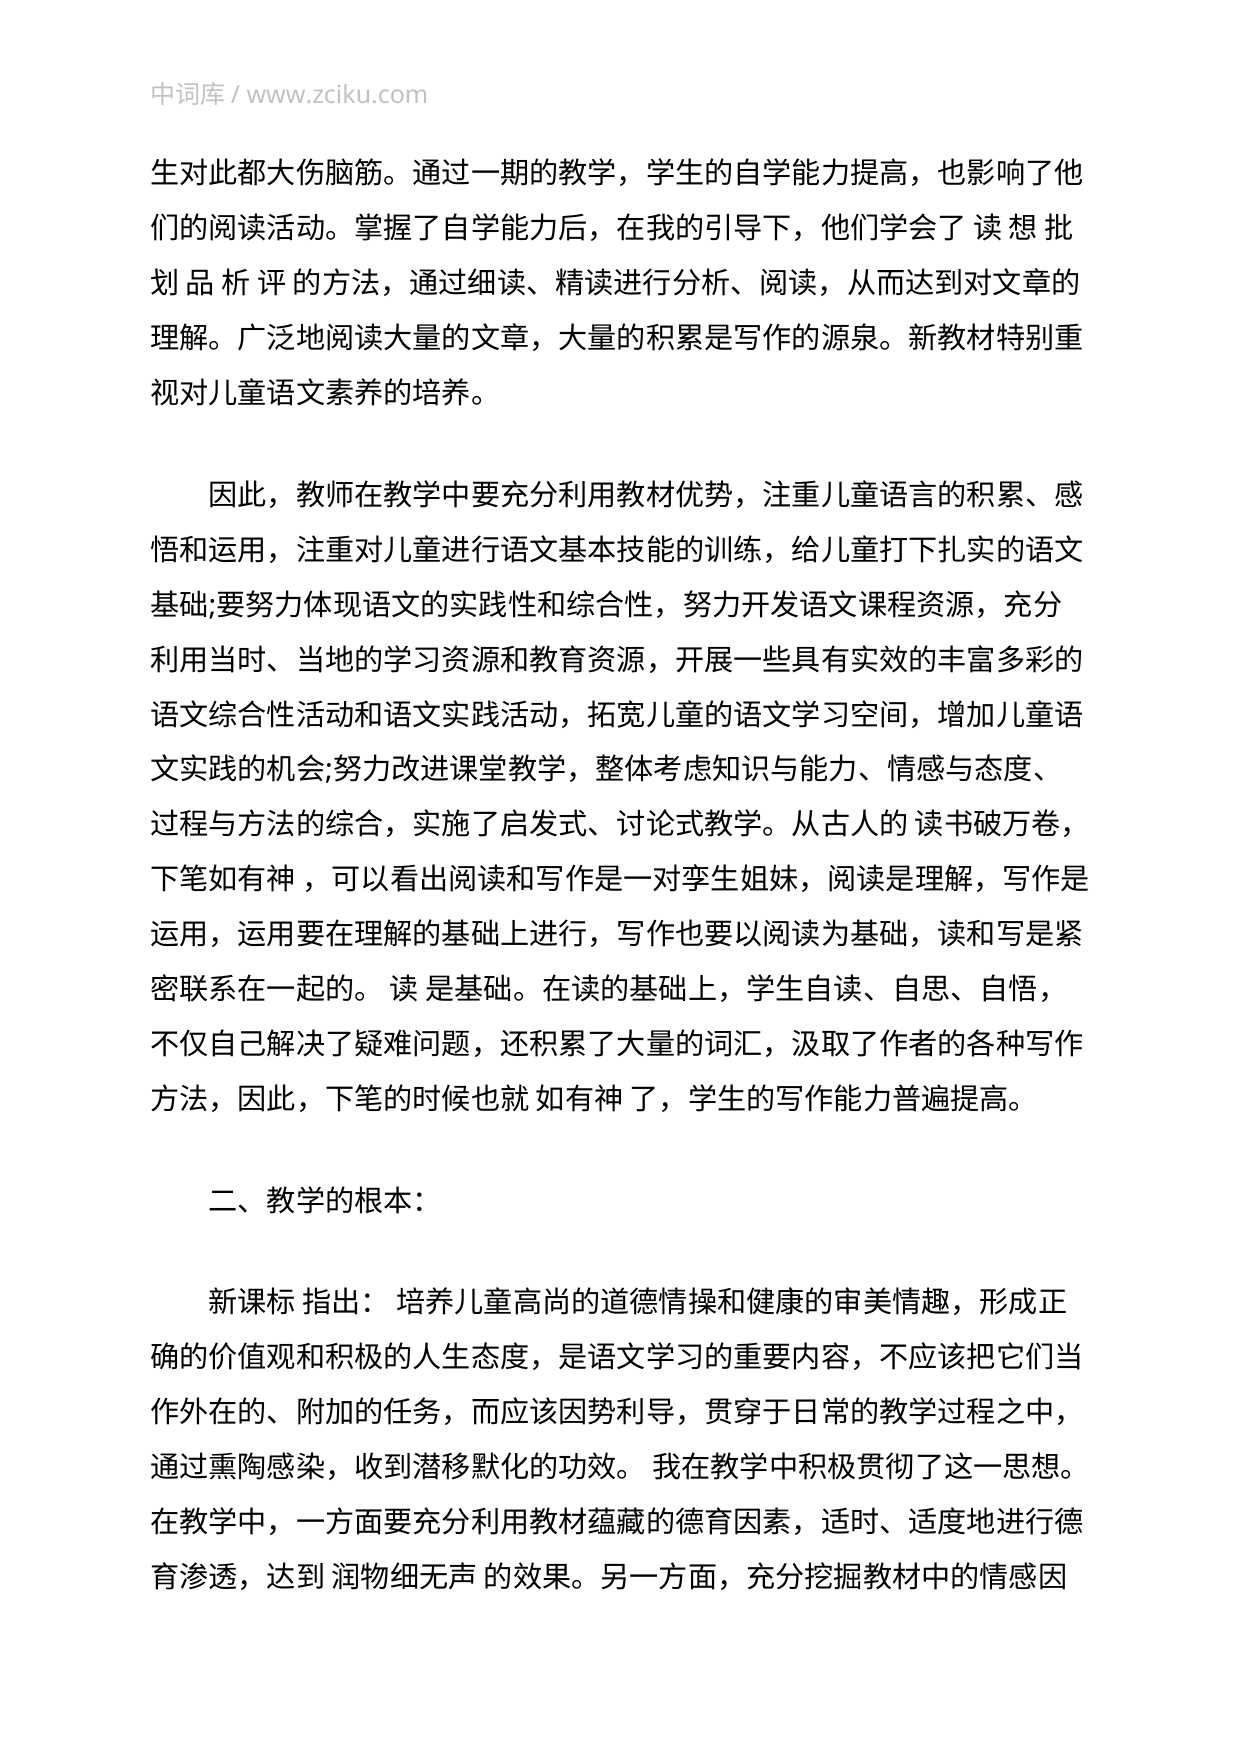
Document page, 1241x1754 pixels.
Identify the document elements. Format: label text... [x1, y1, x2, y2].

text 二、教学的根本： [150, 1177, 1090, 1219]
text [150, 150, 1090, 412]
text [150, 1279, 1090, 1596]
text 因此，教师在教学中要充分利用教材优势，注重儿童语言的积累、感悟和运用，注重对儿童进行语文基本技能的训练，给儿童打下扎实的语文基础;要努力体现语文的实践性和综合性，努力开发语文课程资源，充分利用当时、当地的学习资源和教育资源，开展一些具有实效的丰富多彩的语文综合性活动和语文实践活动，拓宽儿童的语文学习空间，增加儿童语文实践的机会;努力改进课堂教学，整体考虑知识与能力、情感与态度、过程与方法的综合，实施了启发式、讨论式教学。从古人的 读书破万卷，下笔如有神 ，可以看出阅读和写作是一对孪生姐妹，阅读是理解，写作是运用，运用要在理解的基础上进行，写作也要以阅读为基础，读和写是紧密联系在一起的。 读 是基础。在读的基础上，学生自读、自思、自悟，不仅自己解决了疑难问题，还积累了大量的词汇，汲取了作者的各种写作方法，因此，下笔的时候也就 如有神 了，学生的写作能力普遍提高。 [150, 471, 1090, 1118]
